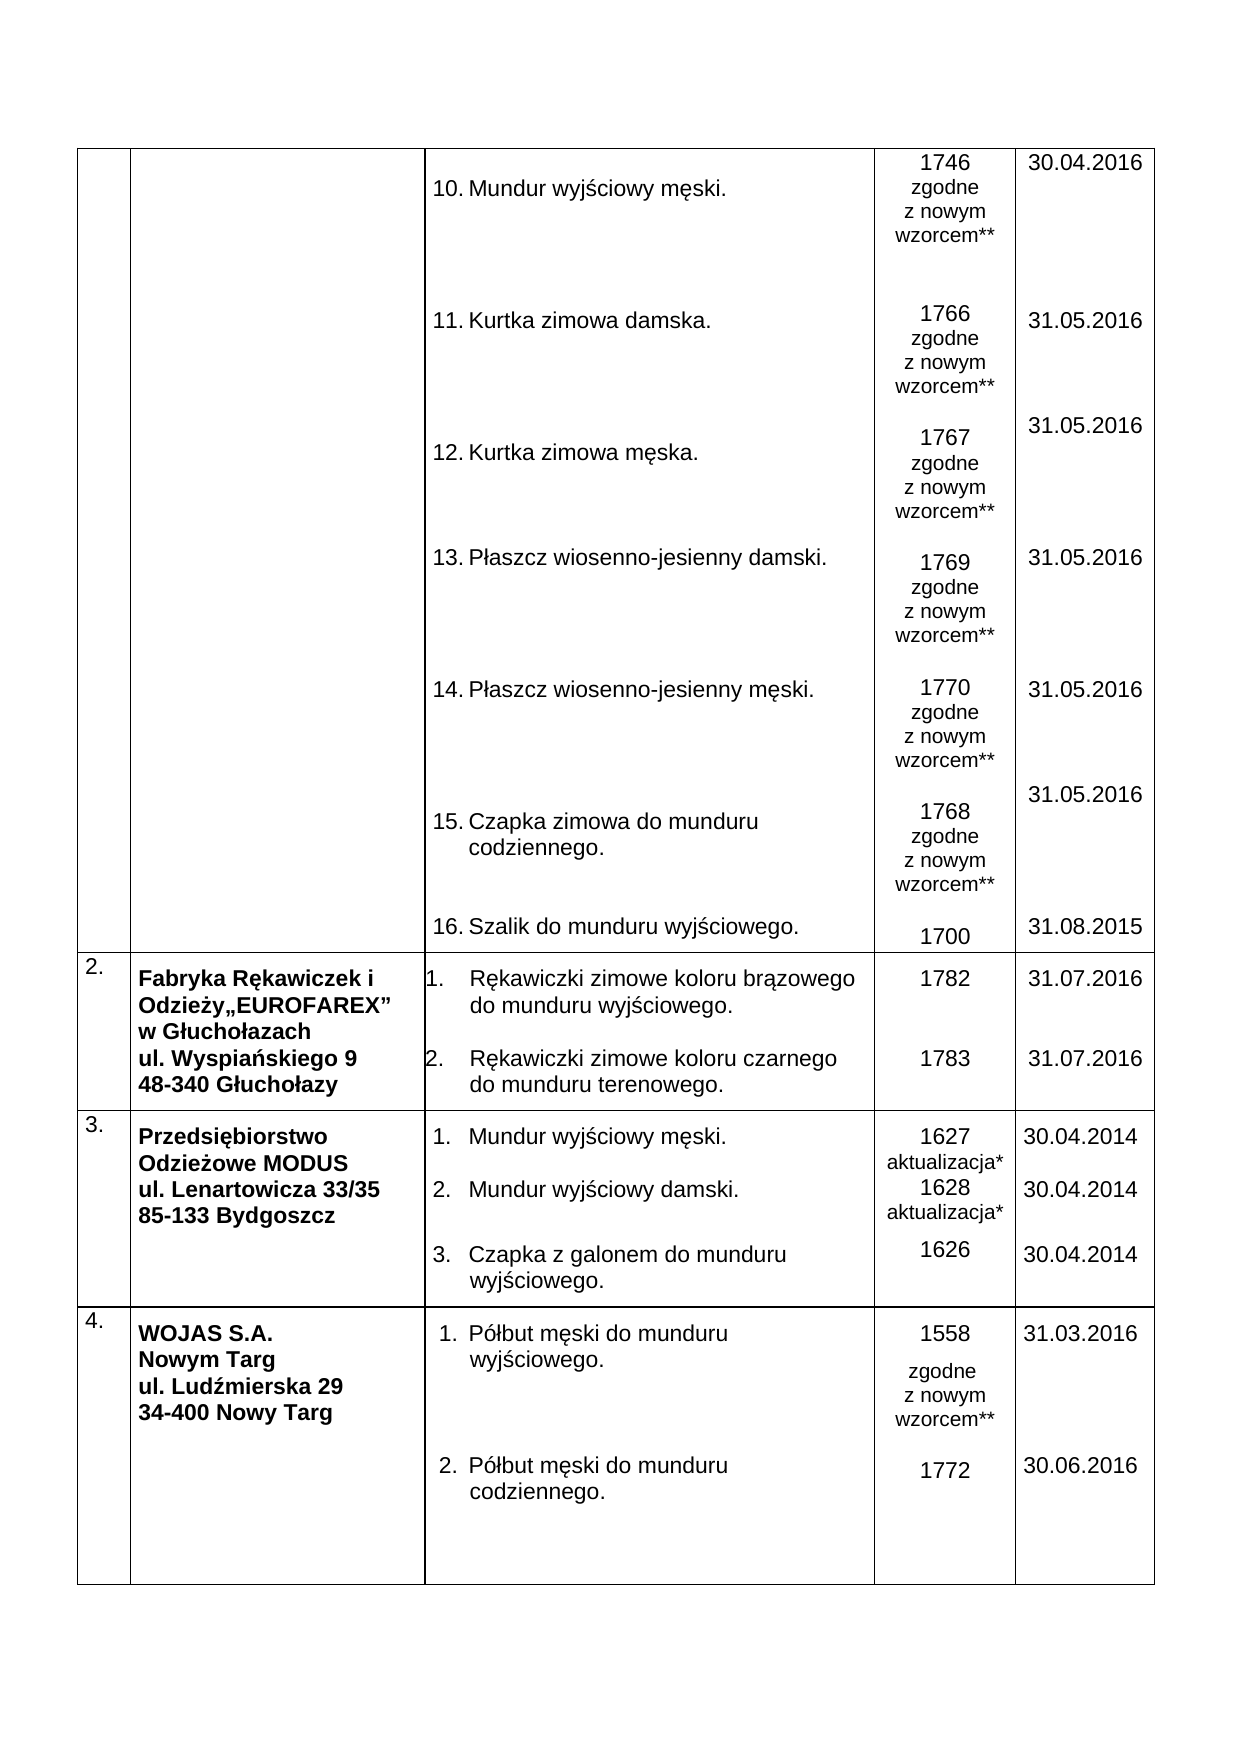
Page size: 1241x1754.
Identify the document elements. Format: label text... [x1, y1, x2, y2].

table_cell Fabryka Rękawiczek i Odzieży„EUROFAREX” w Głuchołazach ul. Wyspiańskiego 9 48-340 Głuchołazy [131, 953, 424, 1110]
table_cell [426, 149, 874, 952]
table_cell Rękawiczki zimowe koloru brązowego do munduru wyjściowego. Rękawiczki zimowe koloru czarnego do munduru terenowego. [426, 953, 874, 1110]
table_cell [426, 1308, 874, 1583]
table_cell Mundur wyjściowy męski. Mundur wyjściowy damski. Czapka z galonem do munduru wyjściowego. [426, 1111, 874, 1306]
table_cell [131, 149, 424, 952]
table_cell 4. [78, 1308, 130, 1583]
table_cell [131, 1308, 424, 1583]
table_cell 1627 aktualizacja* 1628 aktualizacja* 1626 [875, 1111, 1015, 1306]
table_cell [875, 1308, 1015, 1583]
table_cell 1. [78, 149, 130, 952]
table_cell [875, 149, 1015, 952]
table_cell 3. [78, 1111, 130, 1306]
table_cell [1016, 1308, 1154, 1583]
table_cell Przedsiębiorstwo Odzieżowe MODUS ul. Lenartowicza 33/35 85-133 Bydgoszcz [131, 1111, 424, 1306]
table_cell 2. [78, 953, 130, 1110]
table_cell 31.07.2016 31.07.2016 [1016, 953, 1154, 1110]
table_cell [1016, 149, 1154, 952]
table_cell 30.04.2014 30.04.2014 30.04.2014 [1016, 1111, 1154, 1306]
table_cell 1782 1783 [875, 953, 1015, 1110]
